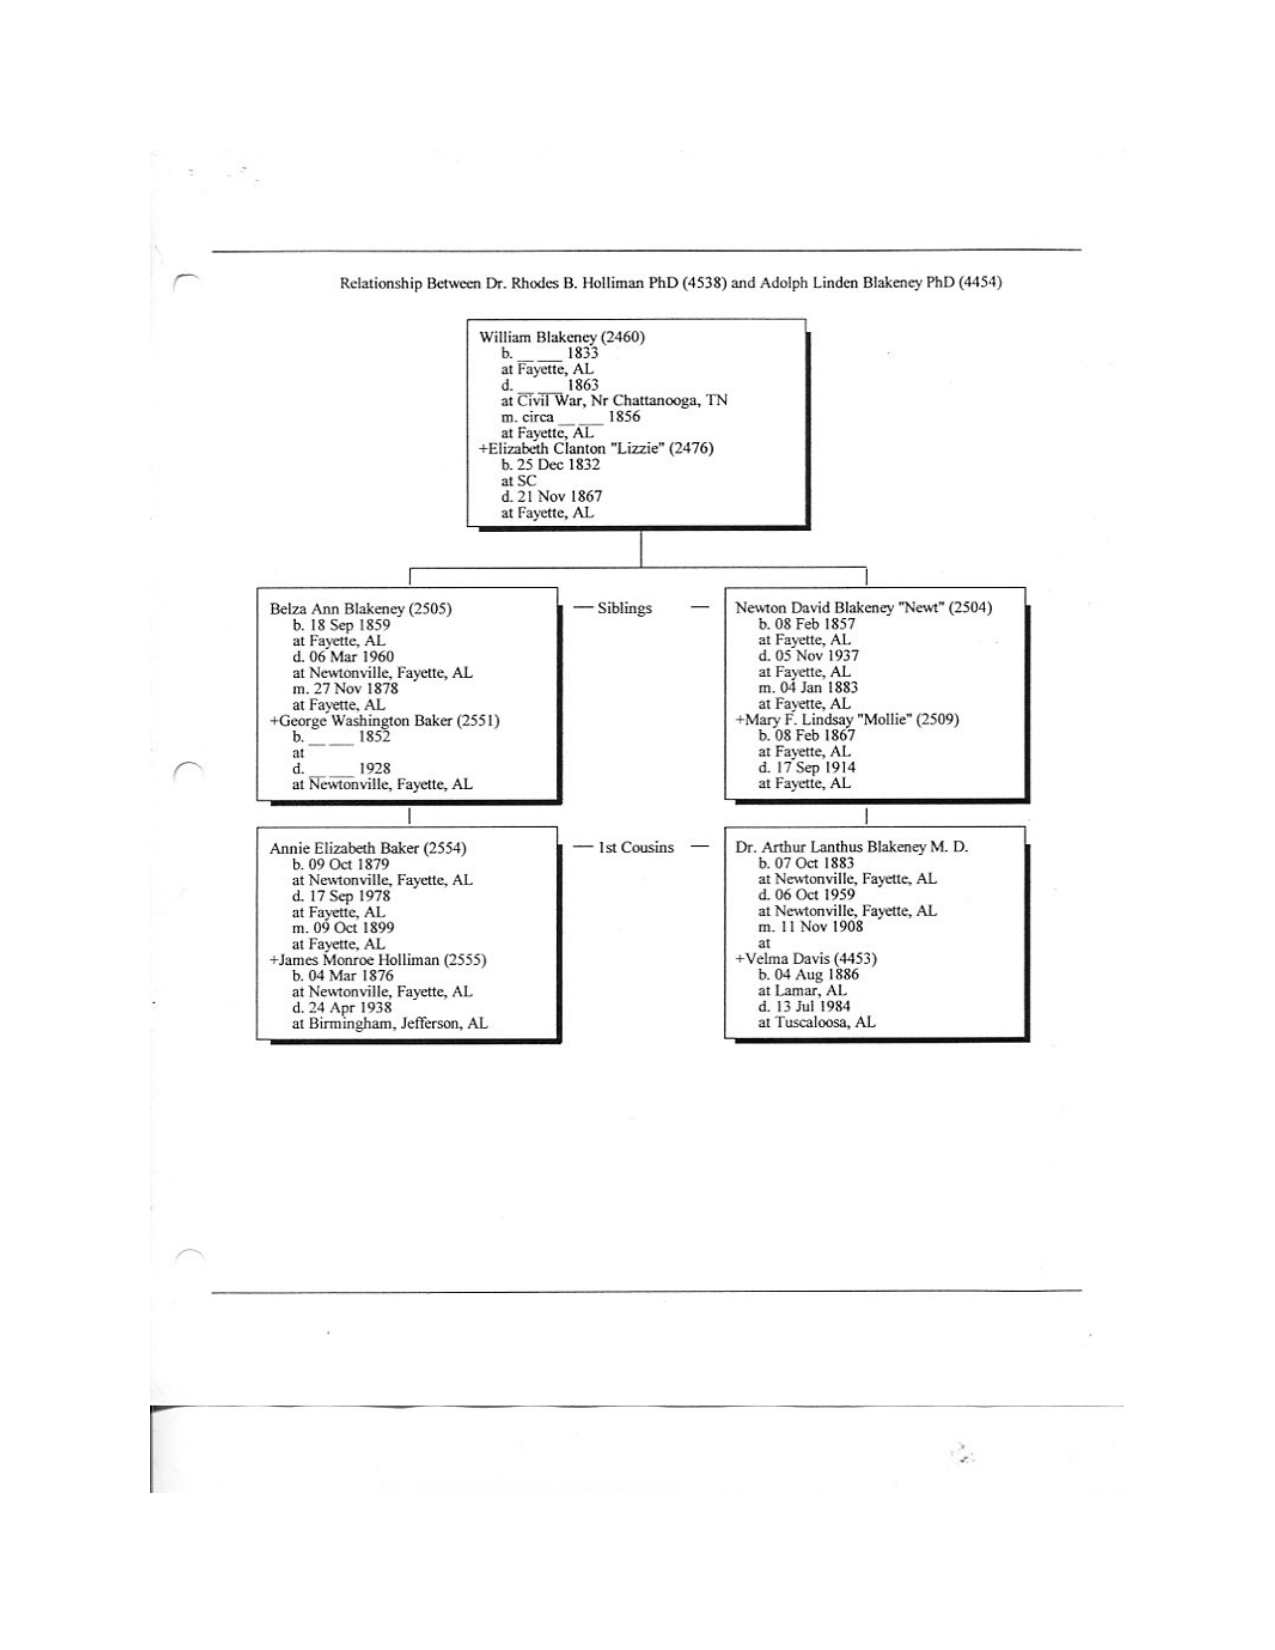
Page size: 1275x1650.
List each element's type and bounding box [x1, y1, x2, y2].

picture [150, 150, 1125, 1493]
